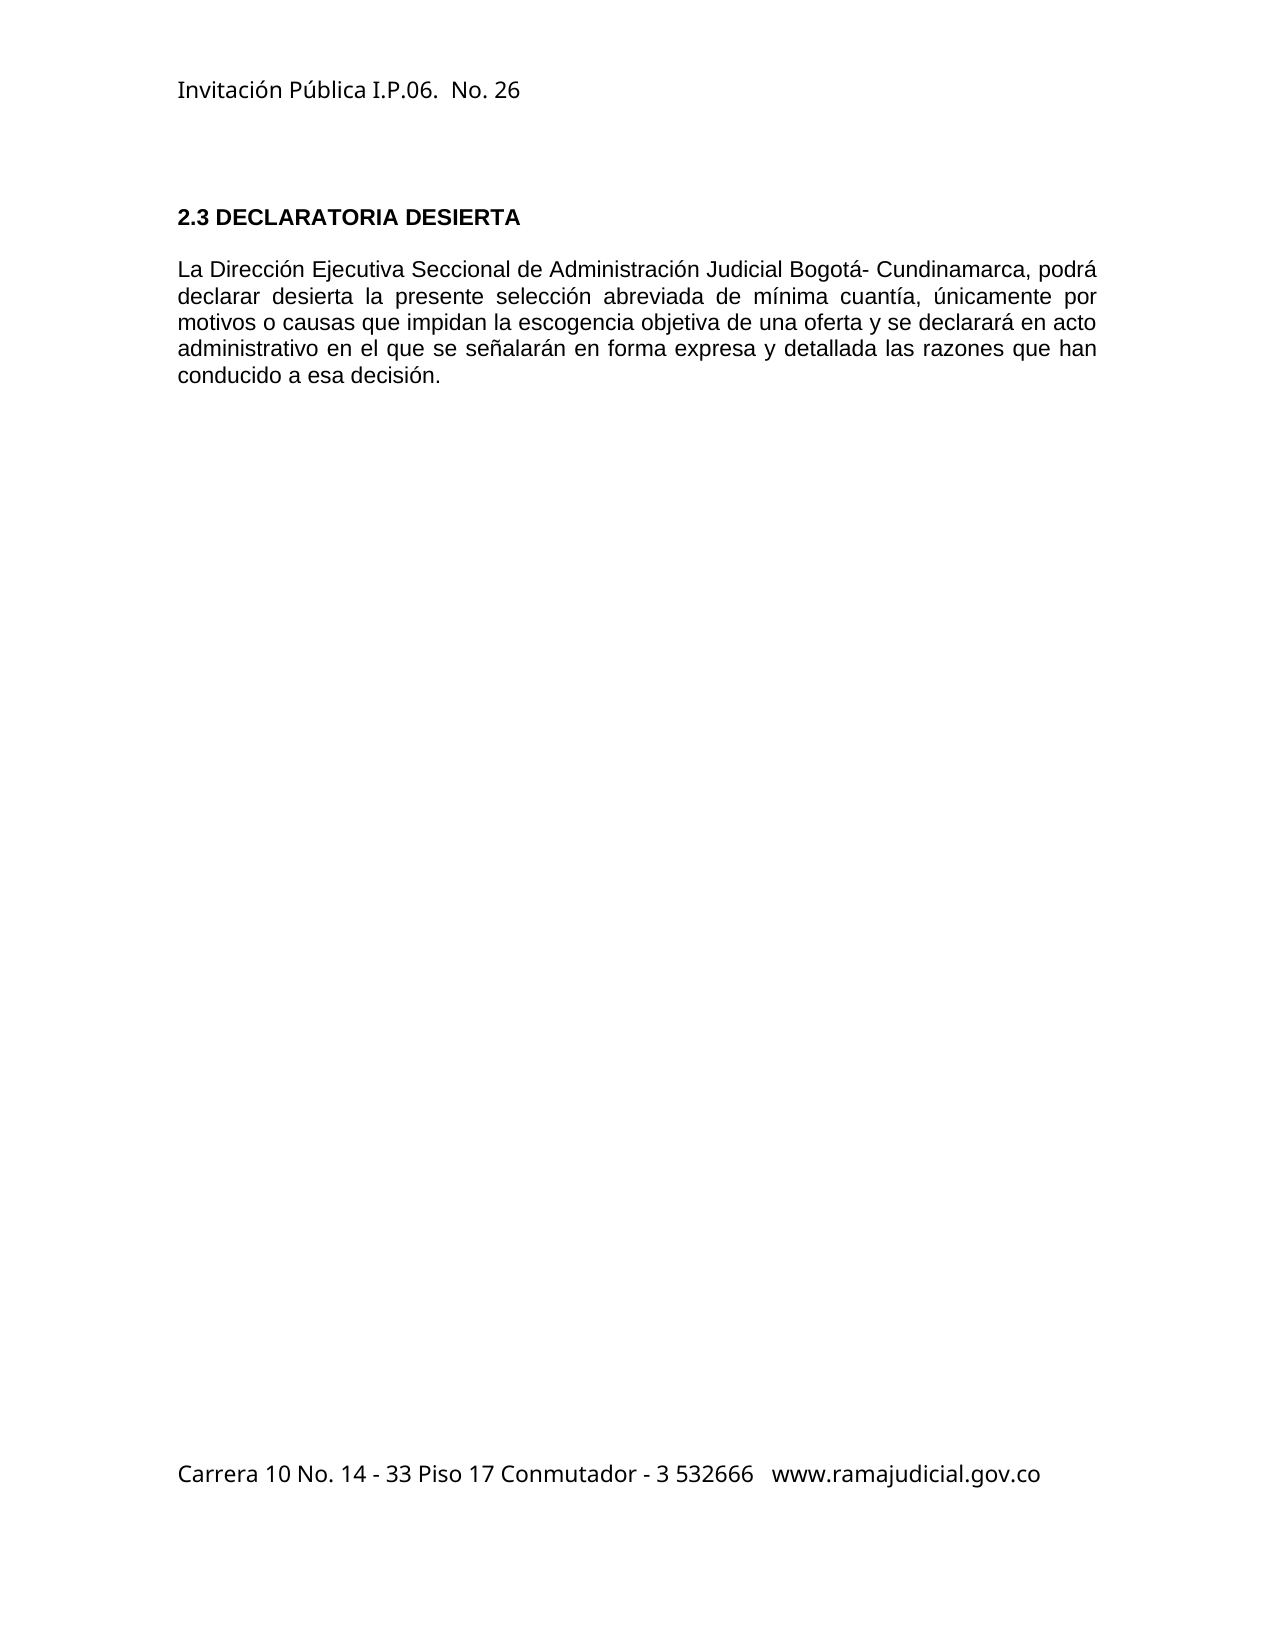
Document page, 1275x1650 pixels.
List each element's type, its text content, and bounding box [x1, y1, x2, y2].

text La Dirección Ejecutiva Seccional de Administración Judicial Bogotá- Cundinamarca, podrá declarar desierta la presente selección abreviada de mínima cuantía, únicamente por motivos o causas que impidan la escogencia objetiva de una oferta y se declarará en acto administrativo en el que se señalarán en forma expresa y detallada las razones que han conducido a esa decisión. [177, 256, 1098, 388]
text 2.3 DECLARATORIA DESIERTA [177, 203, 1098, 230]
